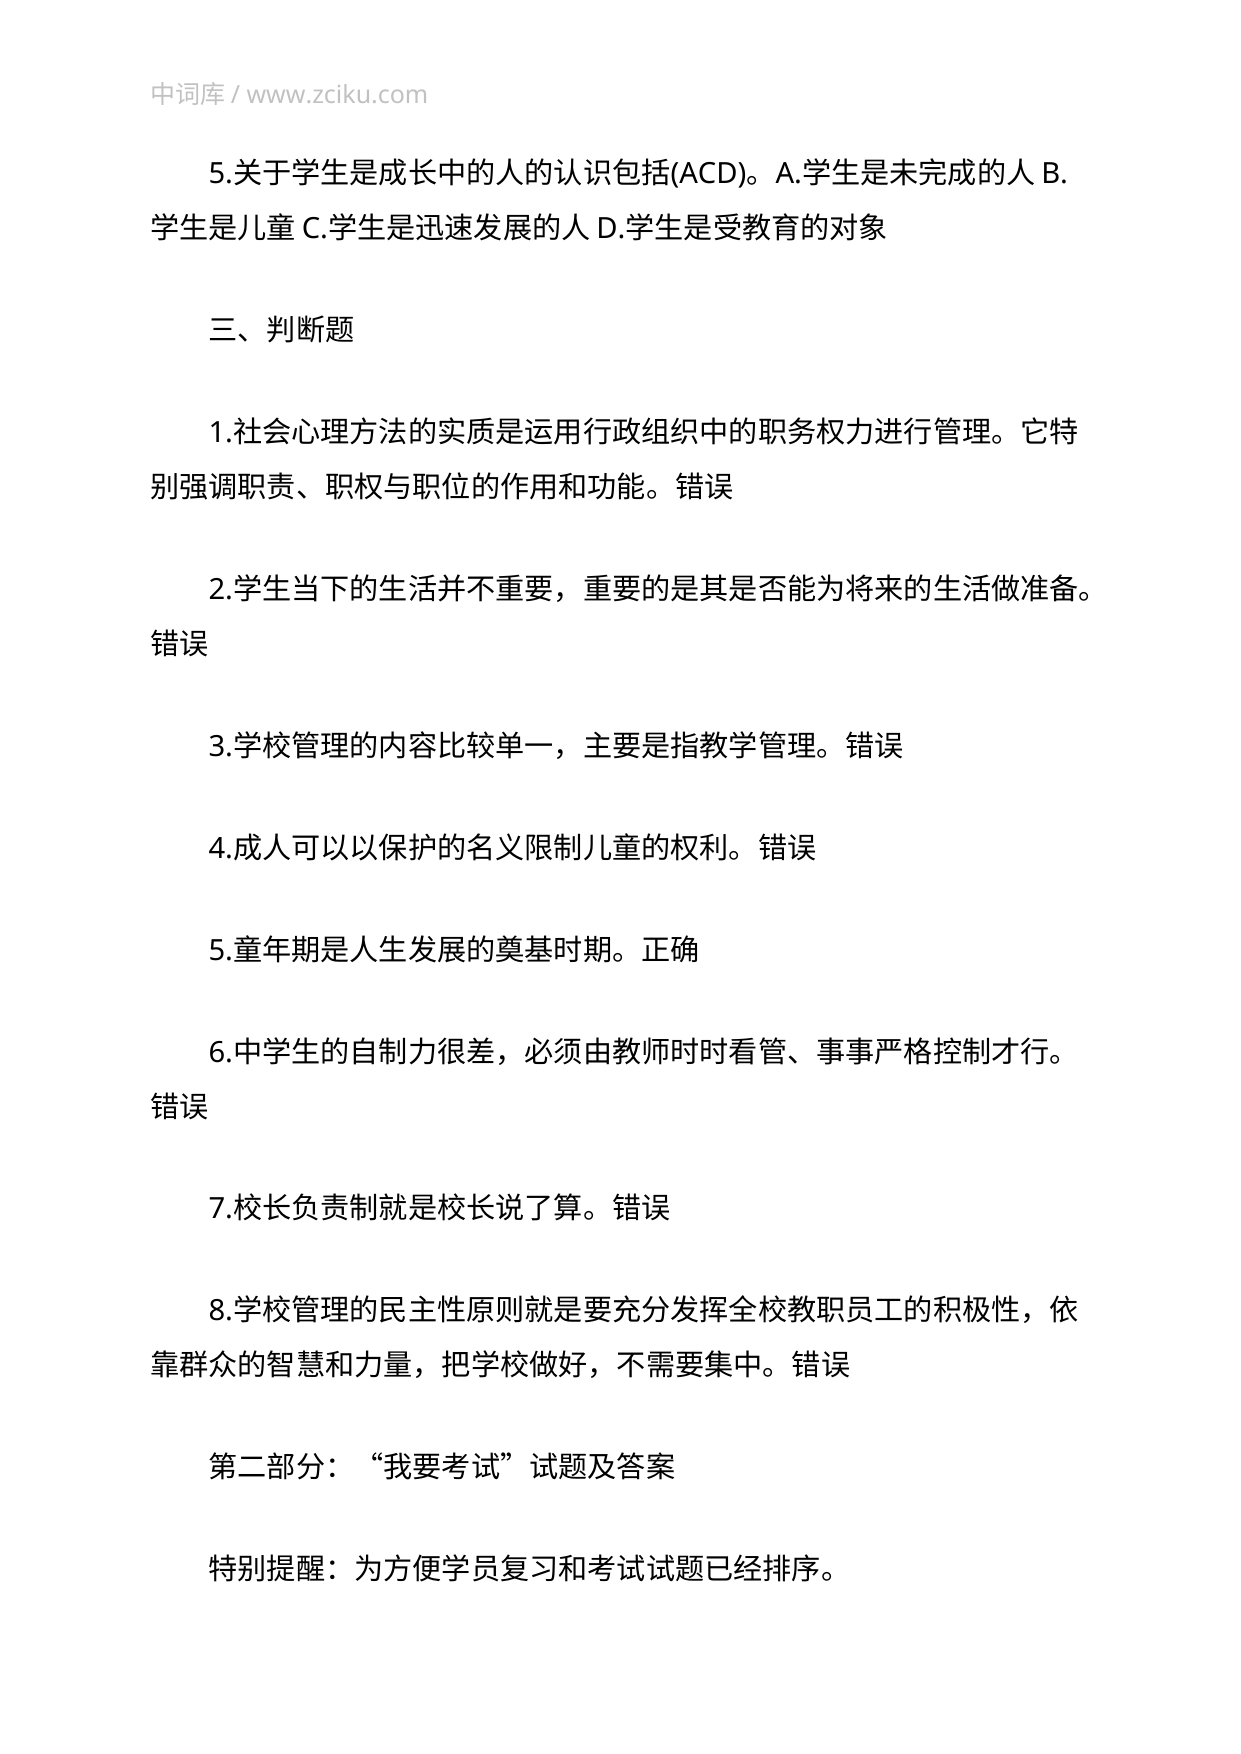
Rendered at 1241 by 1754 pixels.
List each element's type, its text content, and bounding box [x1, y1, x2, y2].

text 2.学生当下的生活并不重要，重要的是其是否能为将来的生活做准备。错误 [150, 566, 1090, 663]
text 第二部分：“我要考试”试题及答案 [150, 1444, 1090, 1486]
text 三、判断题 [150, 307, 1090, 349]
text 5.童年期是人生发展的奠基时期。正确 [150, 926, 1090, 969]
text 3.学校管理的内容比较单一，主要是指教学管理。错误 [150, 722, 1090, 765]
text 5.关于学生是成长中的人的认识包括(ACD)。A.学生是未完成的人B.学生是儿童C.学生是迅速发展的人D.学生是受教育的对象 [150, 150, 1090, 247]
text 8.学校管理的民主性原则就是要充分发挥全校教职员工的积极性，依靠群众的智慧和力量，把学校做好，不需要集中。错误 [150, 1287, 1090, 1384]
text 7.校长负责制就是校长说了算。错误 [150, 1185, 1090, 1227]
text 1.社会心理方法的实质是运用行政组织中的职务权力进行管理。它特别强调职责、职权与职位的作用和功能。错误 [150, 409, 1090, 506]
text 6.中学生的自制力很差，必须由教师时时看管、事事严格控制才行。错误 [150, 1028, 1090, 1126]
text 4.成人可以以保护的名义限制儿童的权利。错误 [150, 824, 1090, 867]
text 特别提醒：为方便学员复习和考试试题已经排序。 [150, 1546, 1090, 1588]
